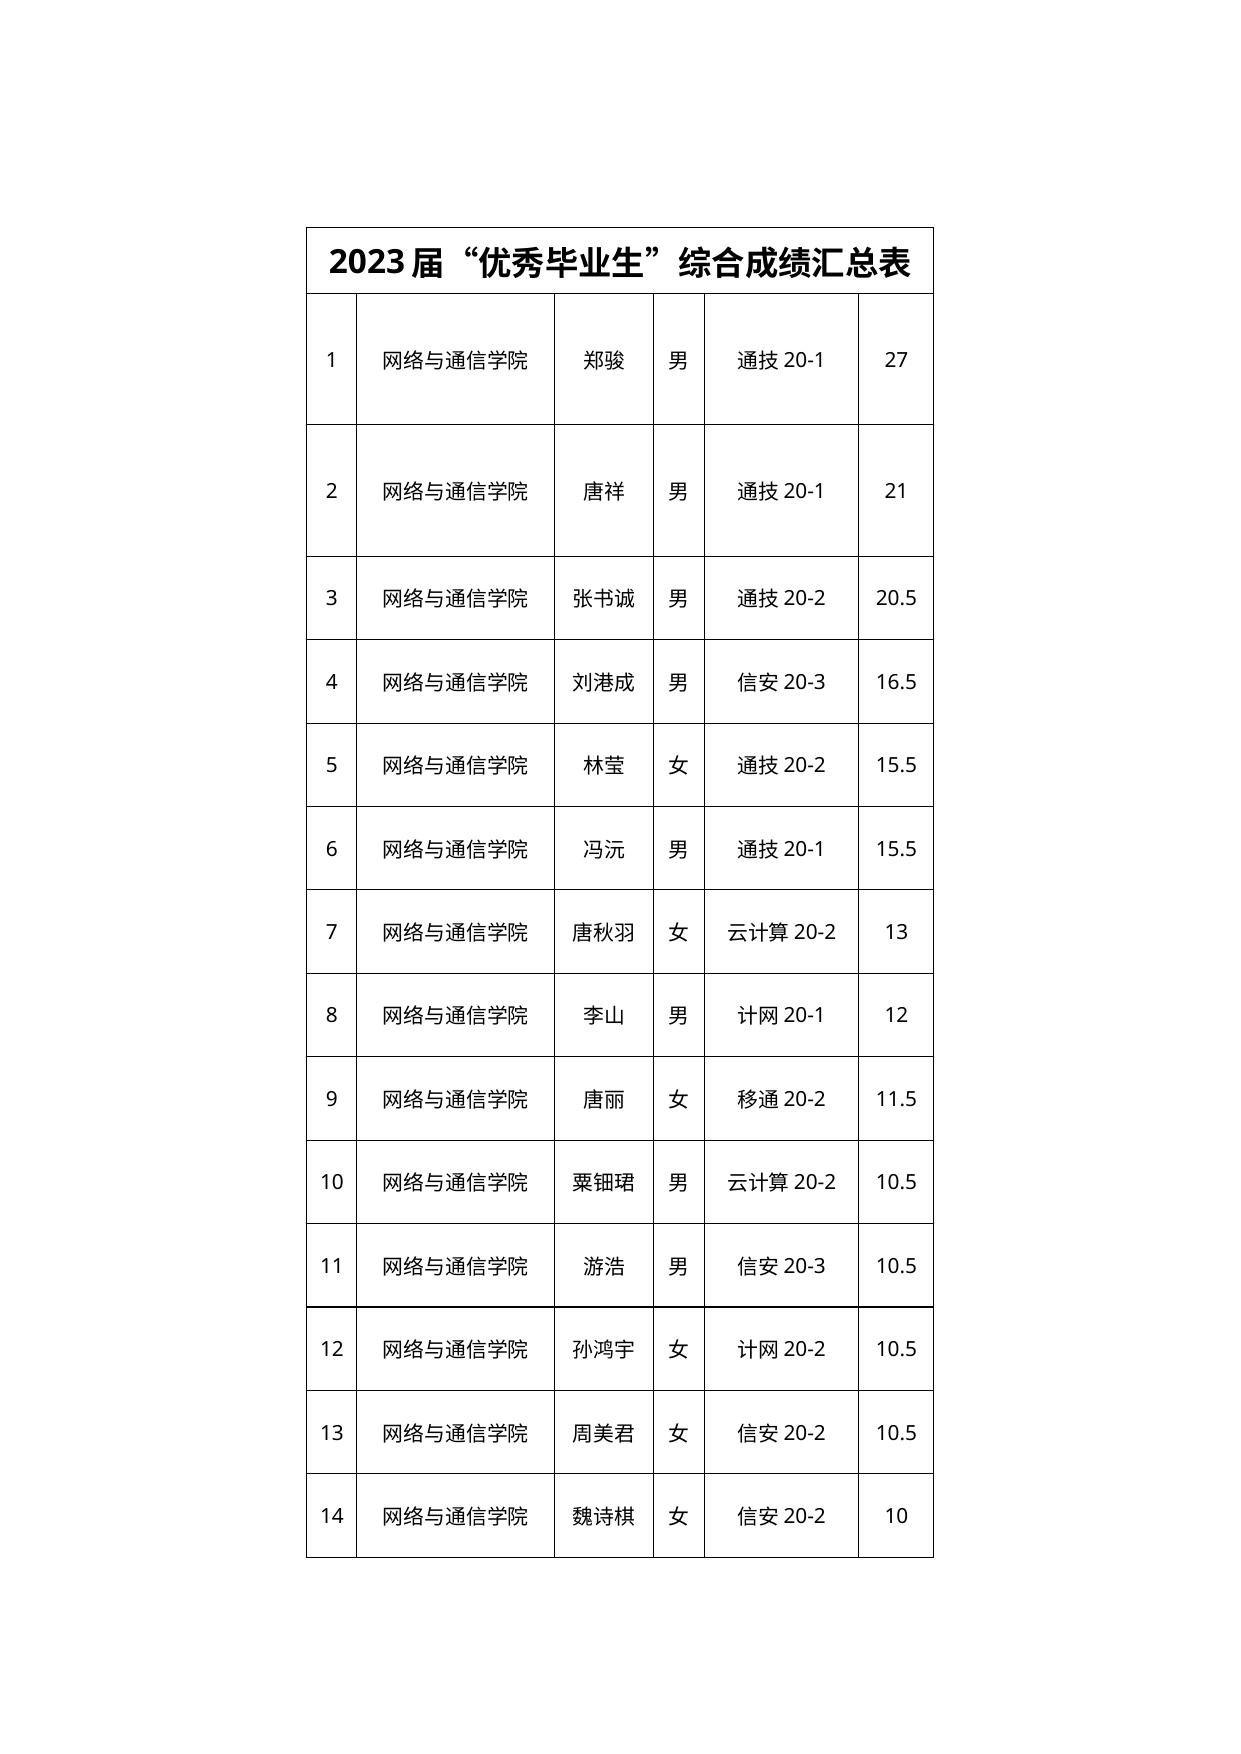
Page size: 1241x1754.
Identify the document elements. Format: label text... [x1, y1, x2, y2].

table_cell 7 [307, 890, 356, 973]
table_cell 27 [859, 294, 933, 424]
table_cell 8 [307, 974, 356, 1056]
table_cell 网络与通信学院 [357, 1224, 554, 1306]
table_cell 男 [654, 1224, 704, 1306]
table_cell 12 [859, 974, 933, 1056]
table_cell 男 [654, 425, 704, 556]
table_cell 计网20-2 [705, 1308, 858, 1390]
table_cell 20.5 [859, 557, 933, 639]
table_cell 10.5 [859, 1224, 933, 1306]
table_cell 6 [307, 807, 356, 889]
table_cell 男 [654, 294, 704, 424]
table_cell 13 [307, 1391, 356, 1473]
table_cell 10.5 [859, 1391, 933, 1473]
table_cell 通技20-2 [705, 724, 858, 806]
table_cell 信安20-2 [705, 1391, 858, 1473]
table_cell 冯沅 [555, 807, 653, 889]
table_cell 男 [654, 557, 704, 639]
table_cell 信安20-2 [705, 1474, 858, 1557]
table_cell 女 [654, 1391, 704, 1473]
table_cell 女 [654, 890, 704, 973]
table_cell 唐祥 [555, 425, 653, 556]
table_cell 女 [654, 724, 704, 806]
table_cell 2 [307, 425, 356, 556]
table_cell 郑骏 [555, 294, 653, 424]
table_cell 信安20-3 [705, 1224, 858, 1306]
table_cell 网络与通信学院 [357, 1474, 554, 1557]
table_cell 3 [307, 557, 356, 639]
table_cell 通技20-1 [705, 425, 858, 556]
table_cell 21 [859, 425, 933, 556]
table_cell 10 [307, 1141, 356, 1223]
table_cell 唐秋羽 [555, 890, 653, 973]
table_cell 12 [307, 1308, 356, 1390]
table_cell 粟钿珺 [555, 1141, 653, 1223]
table_cell 女 [654, 1057, 704, 1139]
table_cell 女 [654, 1308, 704, 1390]
table_cell 15.5 [859, 807, 933, 889]
table_cell 男 [654, 807, 704, 889]
table_cell 通技20-2 [705, 557, 858, 639]
table_cell 11 [307, 1224, 356, 1306]
table_cell 网络与通信学院 [357, 1391, 554, 1473]
table_cell 魏诗棋 [555, 1474, 653, 1557]
table_cell 网络与通信学院 [357, 974, 554, 1056]
table_cell 计网20-1 [705, 974, 858, 1056]
table_cell 11.5 [859, 1057, 933, 1139]
table_cell 网络与通信学院 [357, 1141, 554, 1223]
table_cell 李山 [555, 974, 653, 1056]
table_cell 孙鸿宇 [555, 1308, 653, 1390]
table_cell 网络与通信学院 [357, 807, 554, 889]
table_cell 5 [307, 724, 356, 806]
table_cell 网络与通信学院 [357, 425, 554, 556]
table_cell 网络与通信学院 [357, 1057, 554, 1139]
table_cell 14 [307, 1474, 356, 1557]
table_cell 男 [654, 1141, 704, 1223]
table_cell 云计算20-2 [705, 1141, 858, 1223]
table_cell 网络与通信学院 [357, 890, 554, 973]
table_cell 网络与通信学院 [357, 557, 554, 639]
table_cell 刘港成 [555, 640, 653, 722]
table_cell 网络与通信学院 [357, 294, 554, 424]
table_cell 云计算20-2 [705, 890, 858, 973]
table_cell 移通20-2 [705, 1057, 858, 1139]
table_cell 唐丽 [555, 1057, 653, 1139]
table_cell 10.5 [859, 1141, 933, 1223]
table_cell 网络与通信学院 [357, 640, 554, 722]
table_cell 林莹 [555, 724, 653, 806]
table_cell 信安20-3 [705, 640, 858, 722]
table_cell 16.5 [859, 640, 933, 722]
table_cell 游浩 [555, 1224, 653, 1306]
table_cell 网络与通信学院 [357, 724, 554, 806]
table_cell 周美君 [555, 1391, 653, 1473]
table_cell 10.5 [859, 1308, 933, 1390]
table_cell 男 [654, 640, 704, 722]
table_cell 通技20-1 [705, 807, 858, 889]
table_cell 张书诚 [555, 557, 653, 639]
table_cell 通技20-1 [705, 294, 858, 424]
table_cell 13 [859, 890, 933, 973]
table_cell 男 [654, 974, 704, 1056]
table_cell 1 [307, 294, 356, 424]
table_cell 10 [859, 1474, 933, 1557]
table_header 2023届“优秀毕业生”综合成绩汇总表 [307, 228, 933, 293]
table_cell 网络与通信学院 [357, 1308, 554, 1390]
table_cell 4 [307, 640, 356, 722]
table_cell 15.5 [859, 724, 933, 806]
table_cell 女 [654, 1474, 704, 1557]
table_cell 9 [307, 1057, 356, 1139]
